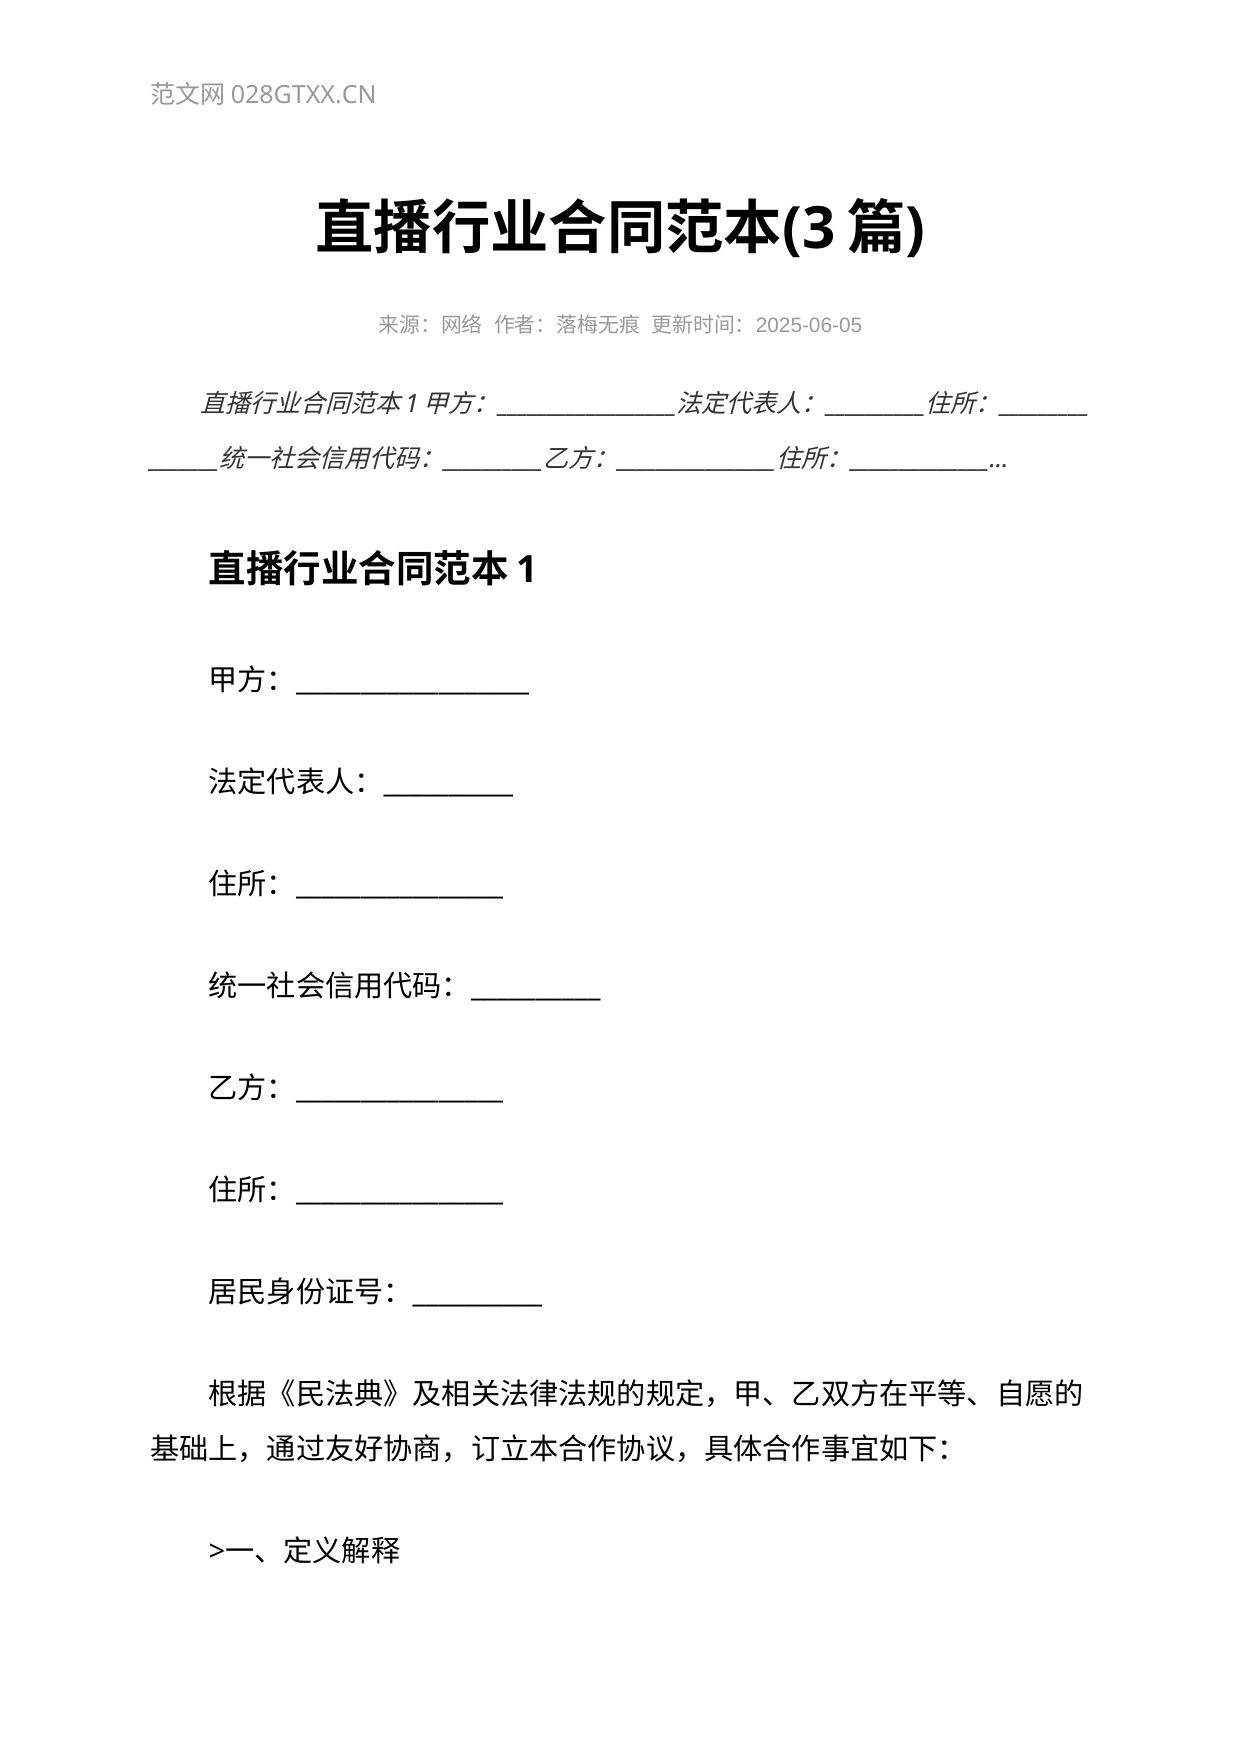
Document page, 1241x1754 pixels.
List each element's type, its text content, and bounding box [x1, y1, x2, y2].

text 乙方：________________ [150, 1065, 1090, 1107]
text 来源：网络 作者：落梅无痕 更新时间：2025-06-05 [150, 313, 1090, 337]
subtitle 直播行业合同范本(3篇) [150, 181, 1090, 266]
text 住所：________________ [150, 861, 1090, 903]
text 统一社会信用代码：__________ [150, 963, 1090, 1005]
text >一、定义解释 [150, 1527, 1090, 1570]
text 甲方：__________________ [150, 657, 1090, 699]
text 法定代表人：__________ [150, 759, 1090, 801]
text 直播行业合同范本1甲方：__________________法定代表人：__________住所：________________统一社会信用代码：__________乙方：________________住所：______________... [150, 384, 1090, 474]
text 居民身份证号：__________ [150, 1269, 1090, 1311]
text 根据《民法典》及相关法律法规的规定，甲、乙双方在平等、自愿的基础上，通过友好协商，订立本合作协议，具体合作事宜如下： [150, 1371, 1090, 1468]
text 直播行业合同范本1 [150, 539, 1090, 594]
text 住所：________________ [150, 1167, 1090, 1209]
